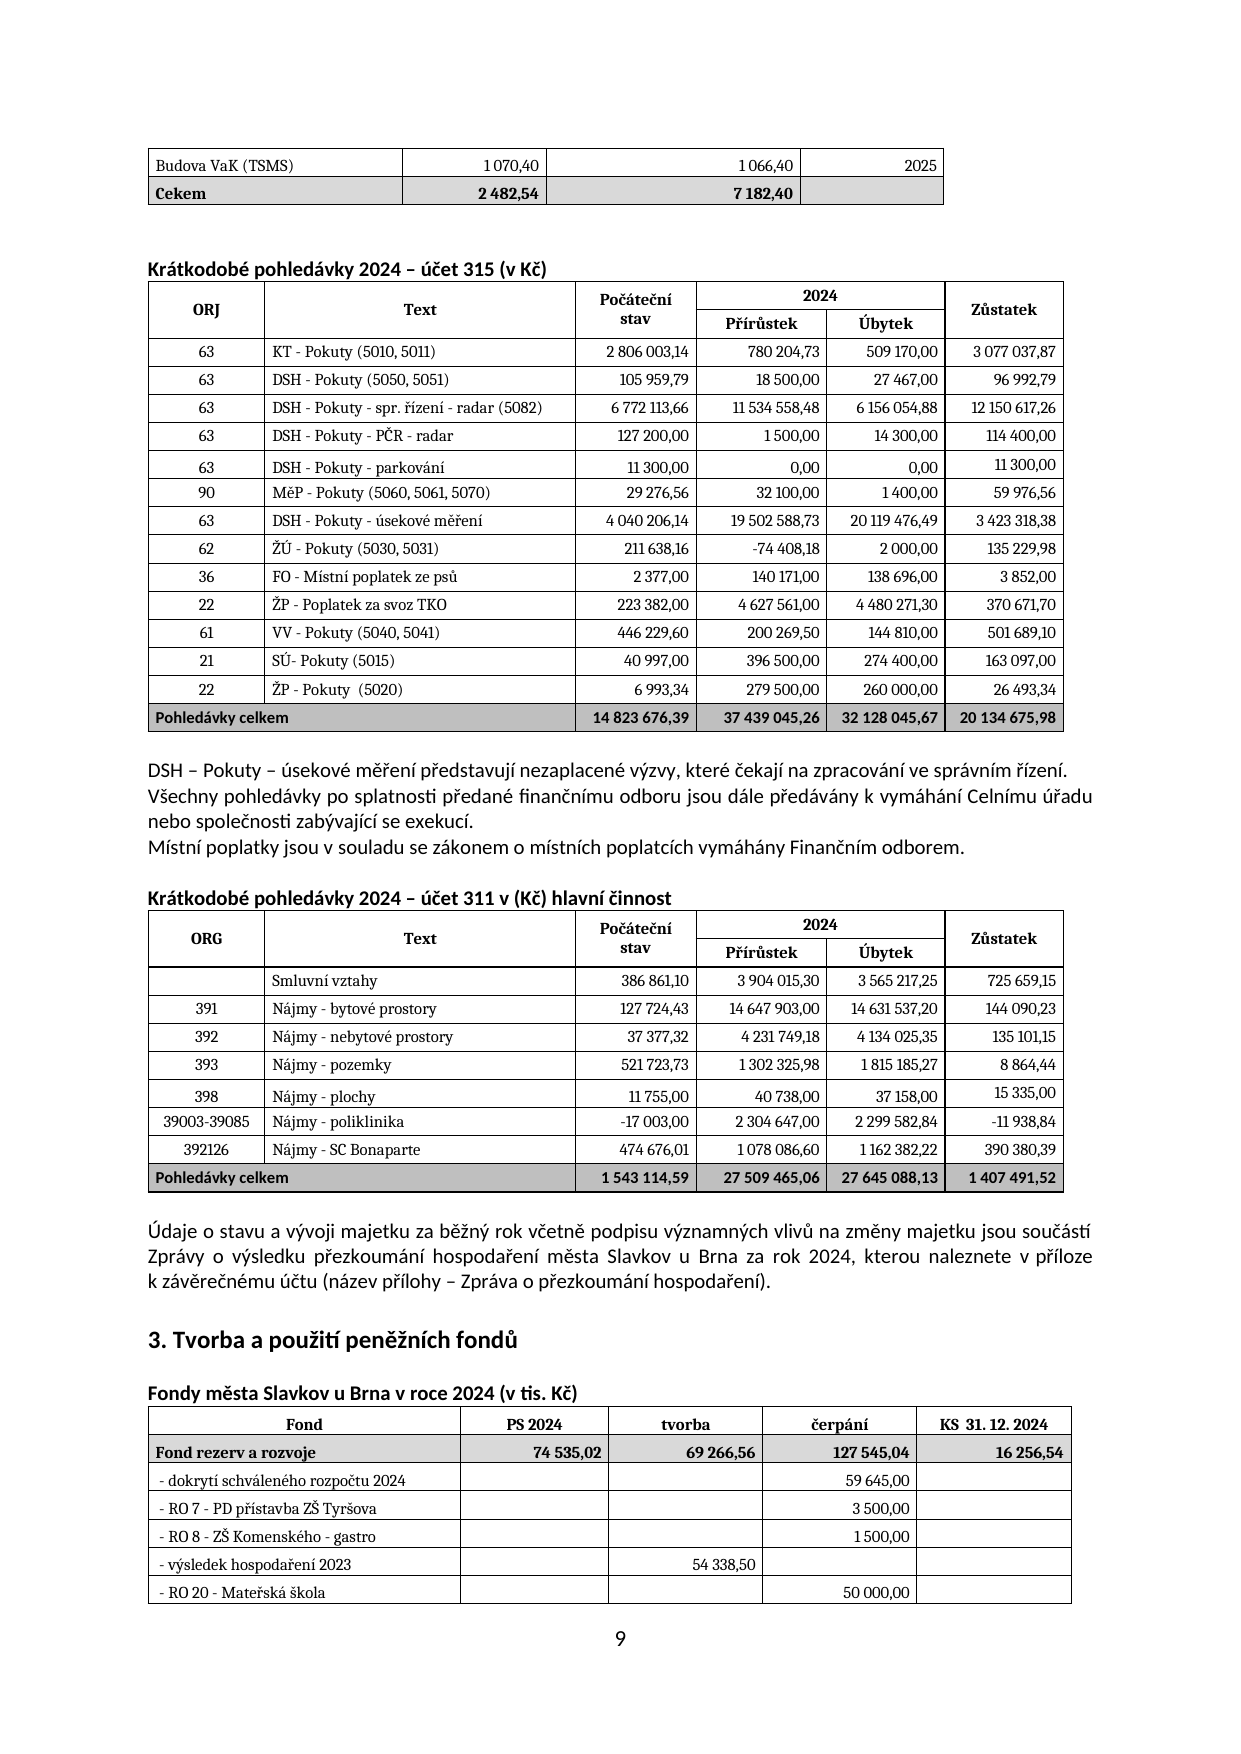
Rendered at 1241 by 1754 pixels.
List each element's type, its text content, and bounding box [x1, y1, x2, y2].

table_header Text [265, 282, 575, 337]
table_cell 1 162 382,22 [827, 1136, 944, 1163]
table_cell FO - Místní poplatek ze psů [265, 564, 575, 591]
table_cell - RO 8 - ZŠ Komenského - gastro [149, 1520, 460, 1547]
table_cell 2 806 003,14 [576, 339, 696, 366]
table_cell 22 [149, 592, 264, 619]
table_cell 127 545,04 [763, 1435, 916, 1462]
table_cell 2 304 647,00 [697, 1108, 826, 1135]
table_cell Fond rezerv a rozvoje [149, 1435, 460, 1462]
table_cell Nájmy - bytové prostory [265, 996, 575, 1023]
table_cell 135 229,98 [946, 535, 1063, 562]
table_cell 19 502 588,73 [697, 507, 826, 534]
table_cell 1 500,00 [763, 1520, 916, 1547]
table_header ORJ [149, 282, 264, 337]
table_cell 1 078 086,60 [697, 1136, 826, 1163]
table_cell Pohledávky celkem [149, 1164, 575, 1191]
table_cell 446 229,60 [576, 620, 696, 647]
table_cell [917, 1491, 1071, 1518]
table_cell 15 335,00 [946, 1080, 1063, 1107]
table_cell 4 231 749,18 [697, 1024, 826, 1051]
table_cell - dokrytí schváleného rozpočtu 2024 [149, 1463, 460, 1490]
table_cell Nájmy - nebytové prostory [265, 1024, 575, 1051]
text Všechny pohledávky po splatnosti předané finančnímu odboru jsou dále předávány k vymáhání Celnímu úřadu nebo společnosti zabývající se exekucí. [148, 783, 1093, 834]
table_cell [917, 1463, 1071, 1490]
table_cell 21 [149, 648, 264, 675]
table_cell 274 400,00 [827, 648, 944, 675]
table_cell 105 959,79 [576, 367, 696, 394]
table_cell DSH - Pokuty - parkování [265, 451, 575, 478]
table_cell 279 500,00 [697, 676, 826, 703]
table_cell 127 200,00 [576, 423, 696, 450]
table_cell 3 077 037,87 [946, 339, 1063, 366]
table_cell 11 300,00 [576, 451, 696, 478]
table_cell 2025 [801, 149, 943, 176]
table_cell 260 000,00 [827, 676, 944, 703]
table_cell [461, 1520, 608, 1547]
table_cell 474 676,01 [576, 1136, 696, 1163]
table_cell 0,00 [827, 451, 944, 478]
table_cell 62 [149, 535, 264, 562]
table_cell 63 [149, 367, 264, 394]
table_cell [149, 968, 264, 994]
text Údaje o stavu a vývoji majetku za běžný rok včetně podpisu významných vlivů na změny majetku jsou součástí Zprávy o výsledku přezkoumání hospodaření města Slavkov u Brna za rok 2024, kterou naleznete v příloze k závěrečnému účtu (název přílohy – Zpráva o přezkoumání hospodaření). [148, 1218, 1093, 1294]
text DSH – Pokuty – úsekové měření představují nezaplacené výzvy, které čekají na zpracování ve správním řízení. [148, 758, 1093, 783]
table_cell [917, 1576, 1071, 1603]
table_cell 386 861,10 [576, 968, 696, 994]
table_cell 140 171,00 [697, 564, 826, 591]
table_cell 393 [149, 1052, 264, 1079]
table_cell KT - Pokuty (5010, 5011) [265, 339, 575, 366]
table_cell Cekem [149, 177, 402, 204]
table_cell 36 [149, 564, 264, 591]
table_cell [801, 177, 943, 204]
table_cell 2 299 582,84 [827, 1108, 944, 1135]
table_cell 90 [149, 479, 264, 506]
table_cell Pohledávky celkem [149, 704, 575, 731]
table_header Počáteční stav [576, 911, 696, 966]
table_cell SÚ- Pokuty (5015) [265, 648, 575, 675]
table_cell - výsledek hospodaření 2023 [149, 1548, 460, 1575]
table_cell 521 723,73 [576, 1052, 696, 1079]
table_cell [609, 1491, 762, 1518]
table_cell 39003-39085 [149, 1108, 264, 1135]
table_cell Nájmy - plochy [265, 1080, 575, 1107]
table_cell 1 407 491,52 [946, 1164, 1063, 1191]
table_cell 63 [149, 339, 264, 366]
table_cell 6 993,34 [576, 676, 696, 703]
table_cell 144 810,00 [827, 620, 944, 647]
table_header 2024 [697, 911, 944, 938]
table_cell 59 976,56 [946, 479, 1063, 506]
table_cell ŽÚ - Pokuty (5030, 5031) [265, 535, 575, 562]
table_cell 200 269,50 [697, 620, 826, 647]
table_cell 74 535,02 [461, 1435, 608, 1462]
table_cell 114 400,00 [946, 423, 1063, 450]
table_cell 144 090,23 [946, 996, 1063, 1023]
table_cell 37 377,32 [576, 1024, 696, 1051]
table_cell -17 003,00 [576, 1108, 696, 1135]
table_cell 7 182,40 [547, 177, 800, 204]
table_cell DSH - Pokuty - spr. řízení - radar (5082) [265, 395, 575, 422]
table_cell ŽP - Pokuty (5020) [265, 676, 575, 703]
table_cell Nájmy - SC Bonaparte [265, 1136, 575, 1163]
table_cell 3 565 217,25 [827, 968, 944, 994]
table_cell [917, 1520, 1071, 1547]
table_cell [461, 1463, 608, 1490]
table_cell [461, 1548, 608, 1575]
table_cell 63 [149, 423, 264, 450]
table_cell [917, 1548, 1071, 1575]
table_cell 61 [149, 620, 264, 647]
table_cell 27 645 088,13 [827, 1164, 944, 1191]
table_cell 14 300,00 [827, 423, 944, 450]
table_cell 391 [149, 996, 264, 1023]
table_cell 29 276,56 [576, 479, 696, 506]
table_cell 780 204,73 [697, 339, 826, 366]
table_cell 2 000,00 [827, 535, 944, 562]
table_header KS 31. 12. 2024 [917, 1407, 1071, 1434]
table_cell Nájmy - poliklinika [265, 1108, 575, 1135]
table_cell 1 815 185,27 [827, 1052, 944, 1079]
table_cell 501 689,10 [946, 620, 1063, 647]
table_cell 59 645,00 [763, 1463, 916, 1490]
table_cell [609, 1576, 762, 1603]
table_cell 725 659,15 [946, 968, 1063, 994]
table_cell 2 482,54 [403, 177, 546, 204]
table_cell 3 852,00 [946, 564, 1063, 591]
table_cell 2 377,00 [576, 564, 696, 591]
table_cell 4 627 561,00 [697, 592, 826, 619]
table_cell 32 100,00 [697, 479, 826, 506]
table_cell 3 423 318,38 [946, 507, 1063, 534]
table_cell Úbytek [827, 939, 944, 966]
table_cell MěP - Pokuty (5060, 5061, 5070) [265, 479, 575, 506]
table_cell 32 128 045,67 [827, 704, 944, 731]
table_cell 96 992,79 [946, 367, 1063, 394]
table_cell 69 266,56 [609, 1435, 762, 1462]
table_cell 1 500,00 [697, 423, 826, 450]
table_header Zůstatek [946, 911, 1063, 966]
table_cell 63 [149, 451, 264, 478]
table_cell 1 543 114,59 [576, 1164, 696, 1191]
table_cell 40 997,00 [576, 648, 696, 675]
table_cell 14 823 676,39 [576, 704, 696, 731]
table_cell 370 671,70 [946, 592, 1063, 619]
table_cell 135 101,15 [946, 1024, 1063, 1051]
table_cell -74 408,18 [697, 535, 826, 562]
table_header tvorba [609, 1407, 762, 1434]
table_cell 27 467,00 [827, 367, 944, 394]
table_cell 11 300,00 [946, 451, 1063, 478]
table_cell [609, 1463, 762, 1490]
table_cell 138 696,00 [827, 564, 944, 591]
table_cell 54 338,50 [609, 1548, 762, 1575]
table_header 2024 [697, 282, 944, 309]
text Místní poplatky jsou v souladu se zákonem o místních poplatcích vymáhány Finančním odborem. [148, 834, 1093, 859]
table_cell Nájmy - pozemky [265, 1052, 575, 1079]
table_cell 4 134 025,35 [827, 1024, 944, 1051]
table_header čerpání [763, 1407, 916, 1434]
table_cell 1 302 325,98 [697, 1052, 826, 1079]
table_cell VV - Pokuty (5040, 5041) [265, 620, 575, 647]
table_cell 20 119 476,49 [827, 507, 944, 534]
table_cell 14 631 537,20 [827, 996, 944, 1023]
table_cell 396 500,00 [697, 648, 826, 675]
table_cell 211 638,16 [576, 535, 696, 562]
table_cell 1 400,00 [827, 479, 944, 506]
table_header Fond [149, 1407, 460, 1434]
table_cell ŽP - Poplatek za svoz TKO [265, 592, 575, 619]
table_cell [461, 1491, 608, 1518]
table_cell 4 040 206,14 [576, 507, 696, 534]
table_cell [763, 1548, 916, 1575]
table_cell Smluvní vztahy [265, 968, 575, 994]
table_cell 8 864,44 [946, 1052, 1063, 1079]
table_cell 3 904 015,30 [697, 968, 826, 994]
table_cell - RO 7 - PD přístavba ZŠ Tyršova [149, 1491, 460, 1518]
table_header Text [265, 911, 575, 966]
table_cell 398 [149, 1080, 264, 1107]
table_cell 20 134 675,98 [946, 704, 1063, 731]
table_cell 12 150 617,26 [946, 395, 1063, 422]
table_cell Přírůstek [697, 310, 826, 337]
table_header PS 2024 [461, 1407, 608, 1434]
table_cell 6 156 054,88 [827, 395, 944, 422]
table_cell 11 534 558,48 [697, 395, 826, 422]
table_cell 22 [149, 676, 264, 703]
table_cell 40 738,00 [697, 1080, 826, 1107]
table_cell DSH - Pokuty (5050, 5051) [265, 367, 575, 394]
table_cell 163 097,00 [946, 648, 1063, 675]
table_cell [609, 1520, 762, 1547]
table_cell DSH - Pokuty - PČR - radar [265, 423, 575, 450]
table_cell 3 500,00 [763, 1491, 916, 1518]
table_cell 27 509 465,06 [697, 1164, 826, 1191]
text Fondy města Slavkov u Brna v roce 2024 (v tis. Kč) [148, 1381, 1093, 1406]
table_cell 37 439 045,26 [697, 704, 826, 731]
table_cell 0,00 [697, 451, 826, 478]
table_cell 16 256,54 [917, 1435, 1071, 1462]
table_cell 4 480 271,30 [827, 592, 944, 619]
table_cell - RO 20 - Mateřská škola [149, 1576, 460, 1603]
table_cell 1 066,40 [547, 149, 800, 176]
table_cell 392 [149, 1024, 264, 1051]
table_cell -11 938,84 [946, 1108, 1063, 1135]
table_cell 392126 [149, 1136, 264, 1163]
table_cell Přírůstek [697, 939, 826, 966]
table_cell 37 158,00 [827, 1080, 944, 1107]
table_cell 223 382,00 [576, 592, 696, 619]
table_cell 50 000,00 [763, 1576, 916, 1603]
table_header ORG [149, 911, 264, 966]
table_cell 11 755,00 [576, 1080, 696, 1107]
table_header Počáteční stav [576, 282, 696, 337]
table_cell 1 070,40 [403, 149, 546, 176]
text Krátkodobé pohledávky 2024 – účet 315 (v Kč) [148, 256, 1093, 281]
table_cell [461, 1576, 608, 1603]
text Krátkodobé pohledávky 2024 – účet 311 v (Kč) hlavní činnost [148, 885, 1093, 910]
text 3. Tvorba a použití peněžních fondů [148, 1324, 1093, 1355]
table_cell 6 772 113,66 [576, 395, 696, 422]
table_cell 390 380,39 [946, 1136, 1063, 1163]
table_cell Úbytek [827, 310, 944, 337]
table_cell 127 724,43 [576, 996, 696, 1023]
table_cell 18 500,00 [697, 367, 826, 394]
table_cell 26 493,34 [946, 676, 1063, 703]
table_cell 63 [149, 507, 264, 534]
table_cell 509 170,00 [827, 339, 944, 366]
table_cell Budova VaK (TSMS) [149, 149, 402, 176]
table_cell 63 [149, 395, 264, 422]
table_cell DSH - Pokuty - úsekové měření [265, 507, 575, 534]
table_cell 14 647 903,00 [697, 996, 826, 1023]
table_header Zůstatek [946, 282, 1063, 337]
